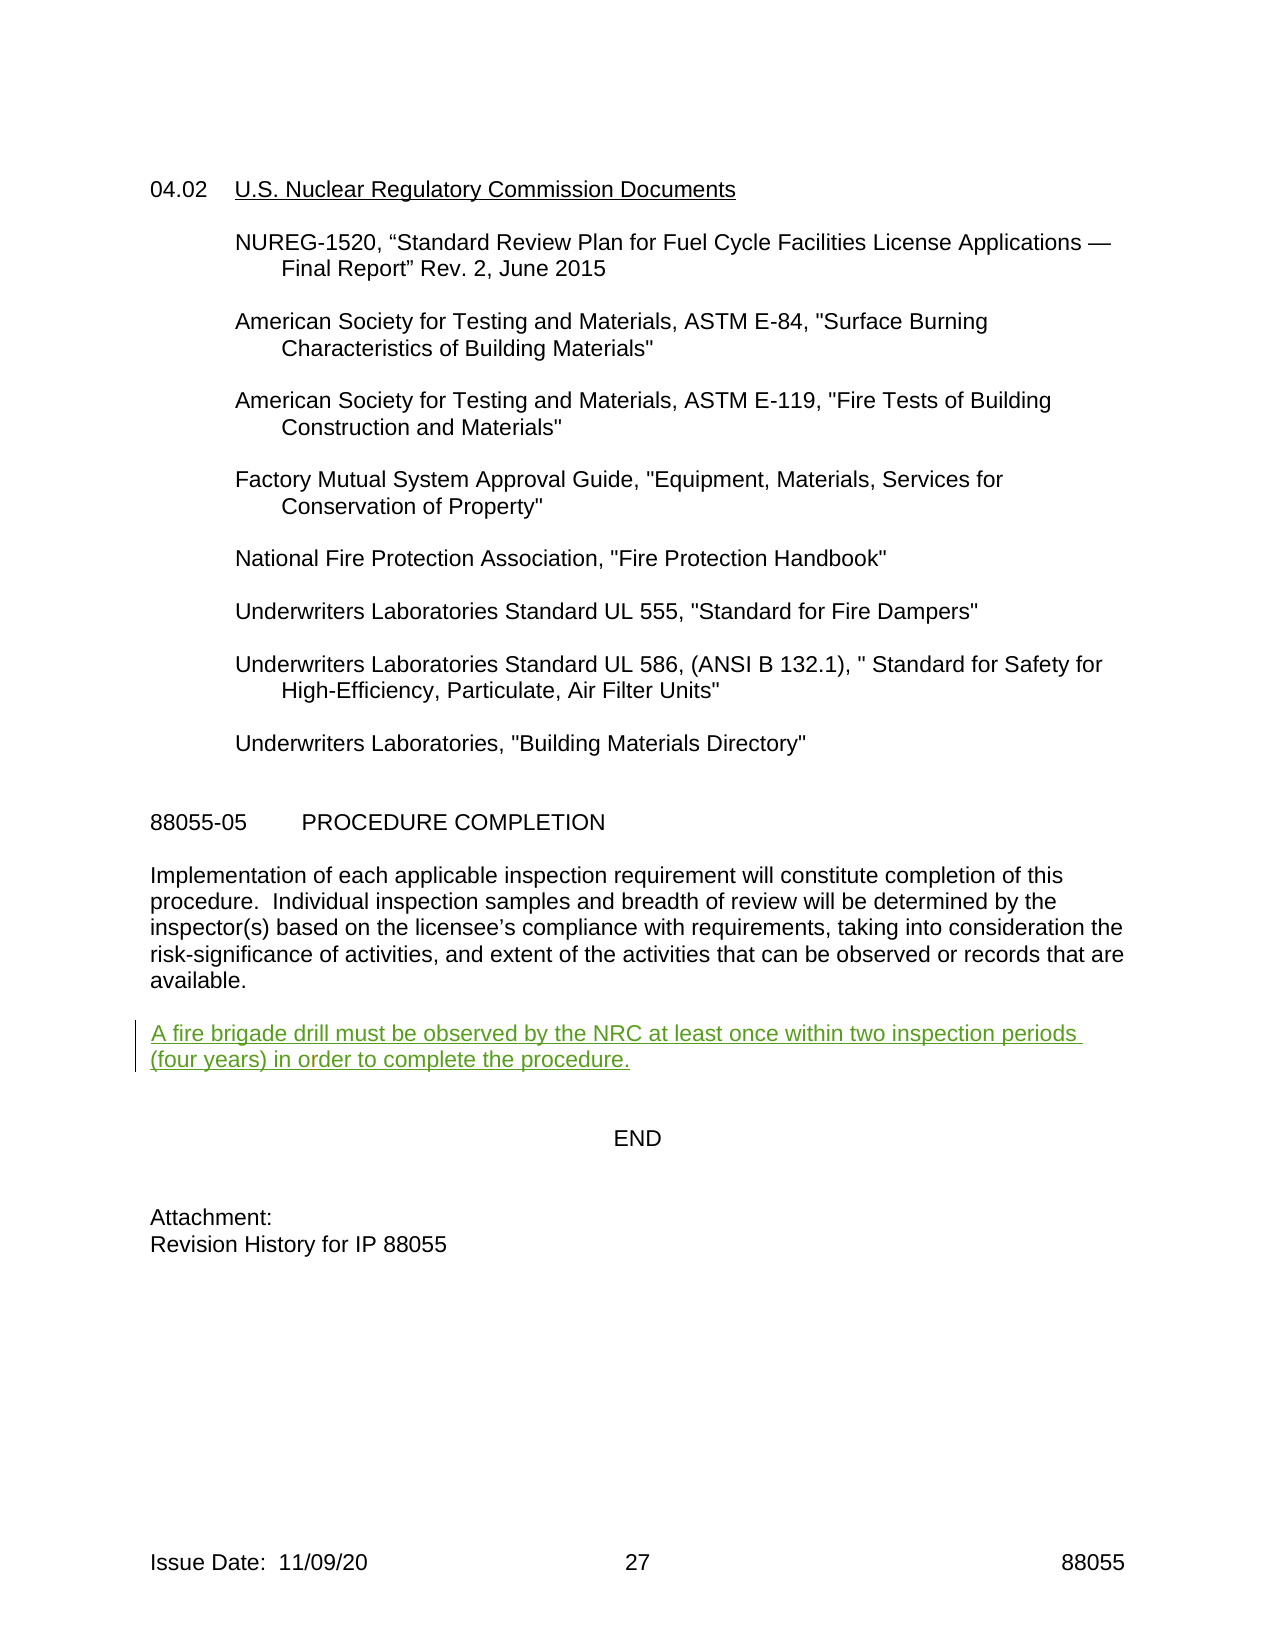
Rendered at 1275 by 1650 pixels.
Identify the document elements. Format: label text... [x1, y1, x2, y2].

text 04.02 U.S. Nuclear Regulatory Commission Documents [150, 176, 1125, 203]
text Underwriters Laboratories Standard UL 555, "Standard for Fire Dampers" [235, 598, 1125, 624]
text END [150, 1125, 1125, 1151]
text Implementation of each applicable inspection requirement will constitute completion of this procedure. Individual inspection samples and breadth of review will be determined by the inspector(s) based on the licensee’s compliance with requirements, taking into consideration the risk-significance of activities, and extent of the activities that can be observed or records that are available. [150, 862, 1125, 993]
text Factory Mutual System Approval Guide, "Equipment, Materials, Services for Conservation of Property" [235, 466, 1125, 519]
text Revision History for IP 88055 [150, 1231, 1125, 1257]
text 88055-05 PROCEDURE COMPLETION [150, 809, 1125, 835]
text American Society for Testing and Materials, ASTM E-119, "Fire Tests of Building Construction and Materials" [235, 387, 1125, 440]
text Attachment: [150, 1204, 1125, 1231]
text National Fire Protection Association, "Fire Protection Handbook" [235, 545, 1125, 572]
text NUREG-1520, “Standard Review Plan for Fuel Cycle Facilities License Applications — Final Report” Rev. 2, June 2015 [235, 229, 1125, 282]
text Underwriters Laboratories Standard UL 586, (ANSI B 132.1), " Standard for Safety for High-Efficiency, Particulate, Air Filter Units" [235, 651, 1125, 703]
text Underwriters Laboratories, "Building Materials Directory" [235, 730, 1125, 756]
text American Society for Testing and Materials, ASTM E-84, "Surface Burning Characteristics of Building Materials" [235, 308, 1125, 361]
